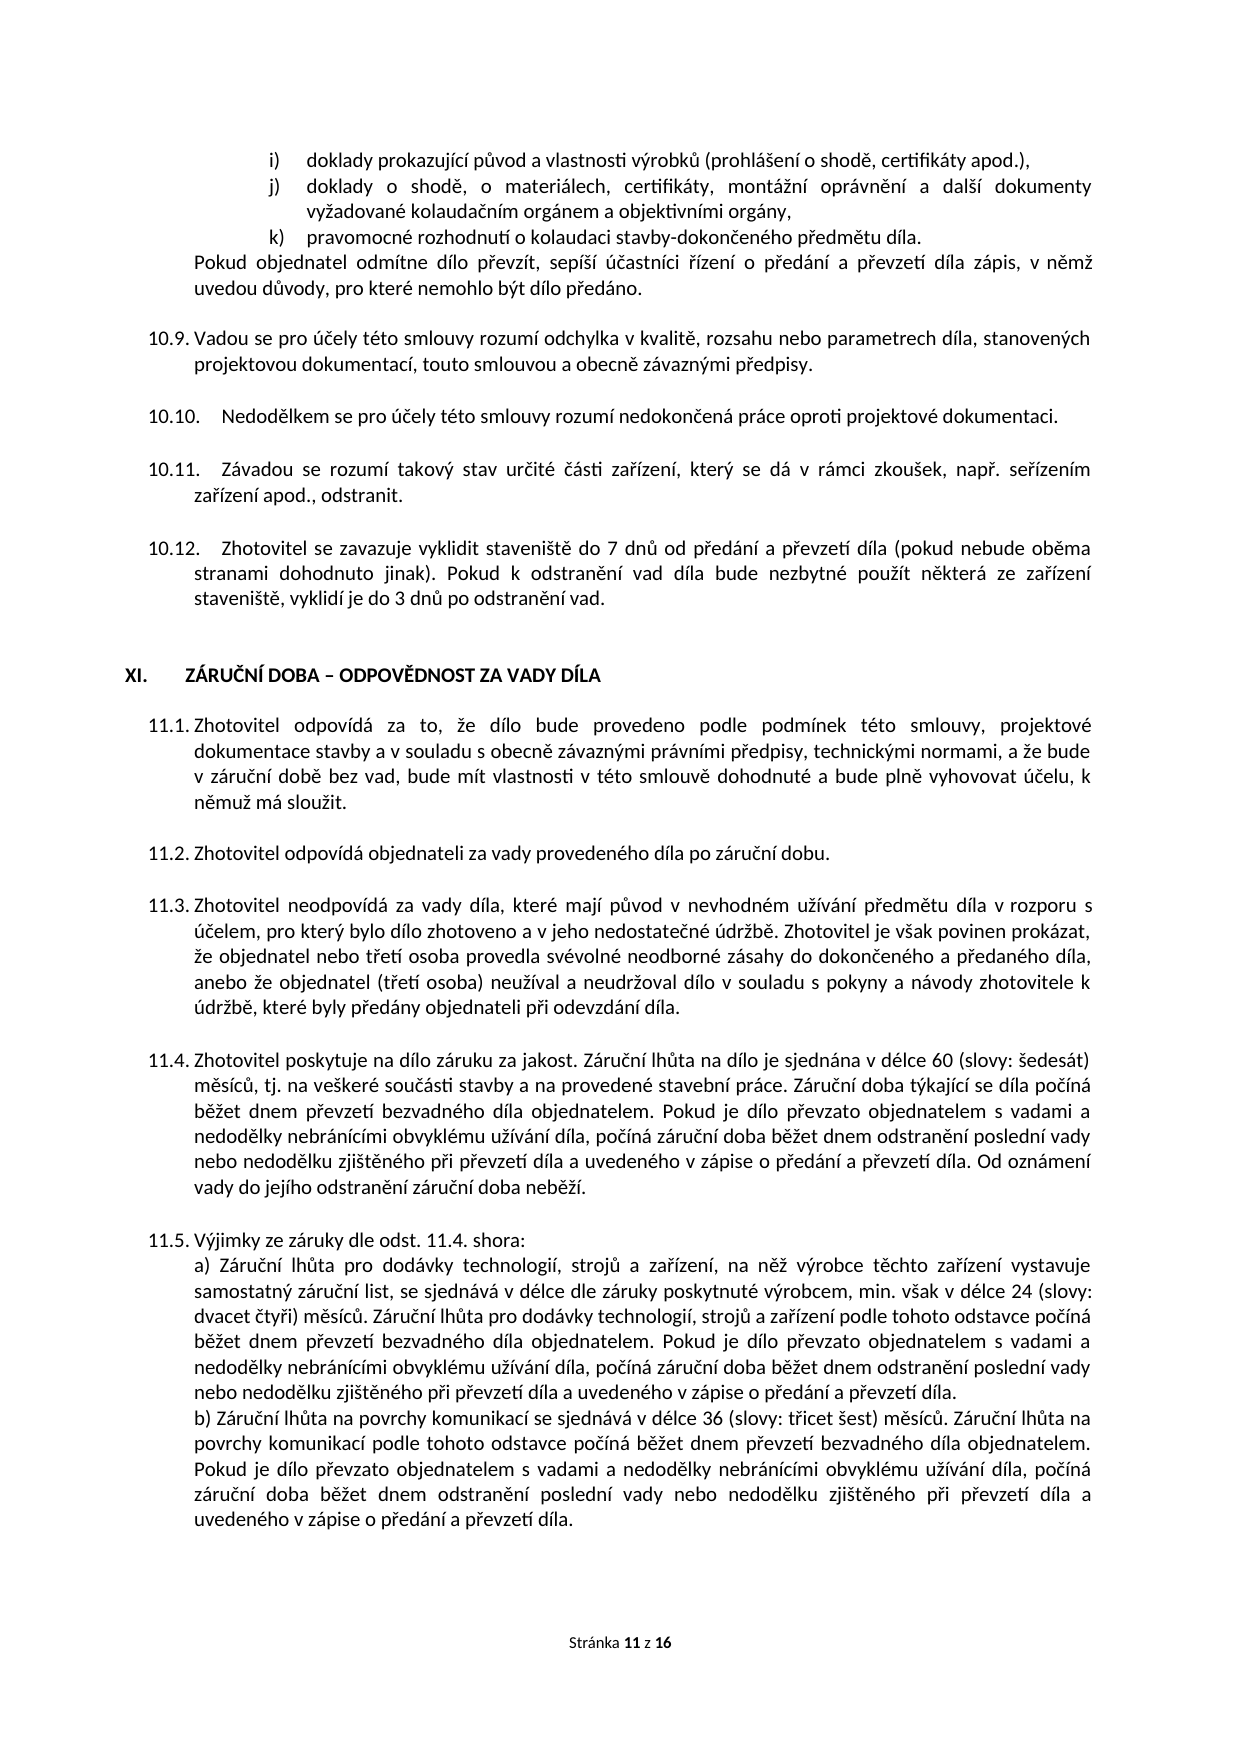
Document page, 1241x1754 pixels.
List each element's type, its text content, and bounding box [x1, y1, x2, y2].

list Závadou se rozumí takový stav určité části zařízení, který se dá v rámci zkoušek, např. seřízením zařízení apod., odstranit. [148, 457, 1093, 507]
list Zhotovitel odpovídá za to, že dílo bude provedeno podle podmínek této smlouvy, projektové dokumentace stavby a v souladu s obecně závaznými právními předpisy, technickými normami, a že bude v záruční době bez vad, bude mít vlastnosti v této smlouvě dohodnuté a bude plně vyhovovat účelu, k němuž má sloužit. [148, 713, 1093, 814]
list a) Záruční lhůta pro dodávky technologií, strojů a zařízení, na něž výrobce těchto zařízení vystavuje samostatný záruční list, se sjednává v délce dle záruky poskytnuté výrobcem, min. však v délce 24 (slovy: dvacet čtyři) měsíců. Záruční lhůta pro dodávky technologií, strojů a zařízení podle tohoto odstavce počíná běžet dnem převzetí bezvadného díla objednatelem. Pokud je dílo převzato objednatelem s vadami a nedodělky nebránícími obvyklému užívání díla, počíná záruční doba běžet dnem odstranění poslední vady nebo nedodělku zjištěného při převzetí díla a uvedeného v zápise o předání a převzetí díla. [194, 1252, 1093, 1405]
list Zhotovitel se zavazuje vyklidit staveniště do 7 dnů od předání a převzetí díla (pokud nebude oběma stranami dohodnuto jinak). Pokud k odstranění vad díla bude nezbytné použít některá ze zařízení staveniště, vyklidí je do 3 dnů po odstranění vad. [148, 535, 1093, 611]
list Zhotovitel poskytuje na dílo záruku za jakost. Záruční lhůta na dílo je sjednána v délce 60 (slovy: šedesát) měsíců, tj. na veškeré součásti stavby a na provedené stavební práce. Záruční doba týkající se díla počíná běžet dnem převzetí bezvadného díla objednatelem. Pokud je dílo převzato objednatelem s vadami a nedodělky nebránícími obvyklému užívání díla, počíná záruční doba běžet dnem odstranění poslední vady nebo nedodělku zjištěného při převzetí díla a uvedeného v zápise o předání a převzetí díla. Od oznámení vady do jejího odstranění záruční doba neběží. [148, 1047, 1093, 1199]
list Zhotovitel neodpovídá za vady díla, které mají původ v nevhodném užívání předmětu díla v rozporu s účelem, pro který bylo dílo zhotoveno a v jeho nedostatečné údržbě. Zhotovitel je však povinen prokázat, že objednatel nebo třetí osoba provedla svévolné neodborné zásahy do dokončeného a předaného díla, anebo že objednatel (třetí osoba) neužíval a neudržoval dílo v souladu s pokyny a návody zhotovitele k údržbě, které byly předány objednateli při odevzdání díla. [148, 893, 1093, 1020]
list Pokud objednatel odmítne dílo převzít, sepíší účastníci řízení o předání a převzetí díla zápis, v němž uvedou důvody, pro které nemohlo být dílo předáno. [194, 249, 1093, 300]
list Nedodělkem se pro účely této smlouvy rozumí nedokončená práce oproti projektové dokumentaci. [148, 404, 1093, 429]
list pravomocné rozhodnutí o kolaudaci stavby-dokončeného předmětu díla. [269, 224, 1093, 249]
list Vadou se pro účely této smlouvy rozumí odchylka v kvalitě, rozsahu nebo parametrech díla, stanovených projektovou dokumentací, touto smlouvou a obecně závaznými předpisy. [148, 326, 1093, 376]
list Zhotovitel odpovídá objednateli za vady provedeného díla po záruční dobu. [148, 840, 1093, 865]
list b) Záruční lhůta na povrchy komunikací se sjednává v délce 36 (slovy: třicet šest) měsíců. Záruční lhůta na povrchy komunikací podle tohoto odstavce počíná běžet dnem převzetí bezvadného díla objednatelem. Pokud je dílo převzato objednatelem s vadami a nedodělky nebránícími obvyklému užívání díla, počíná záruční doba běžet dnem odstranění poslední vady nebo nedodělku zjištěného při převzetí díla a uvedeného v zápise o předání a převzetí díla. [194, 1405, 1093, 1532]
list doklady o shodě, o materiálech, certifikáty, montážní oprávnění a další dokumenty vyžadované kolaudačním orgánem a objektivními orgány, [269, 173, 1093, 224]
list Výjimky ze záruky dle odst. 11.4. shora: [148, 1227, 1093, 1252]
list ZÁRUČNÍ DOBA – ODPOVĚDNOST ZA VADY DÍLA [148, 662, 1093, 687]
list doklady prokazující původ a vlastnosti výrobků (prohlášení o shodě, certifikáty apod.), [269, 148, 1093, 173]
